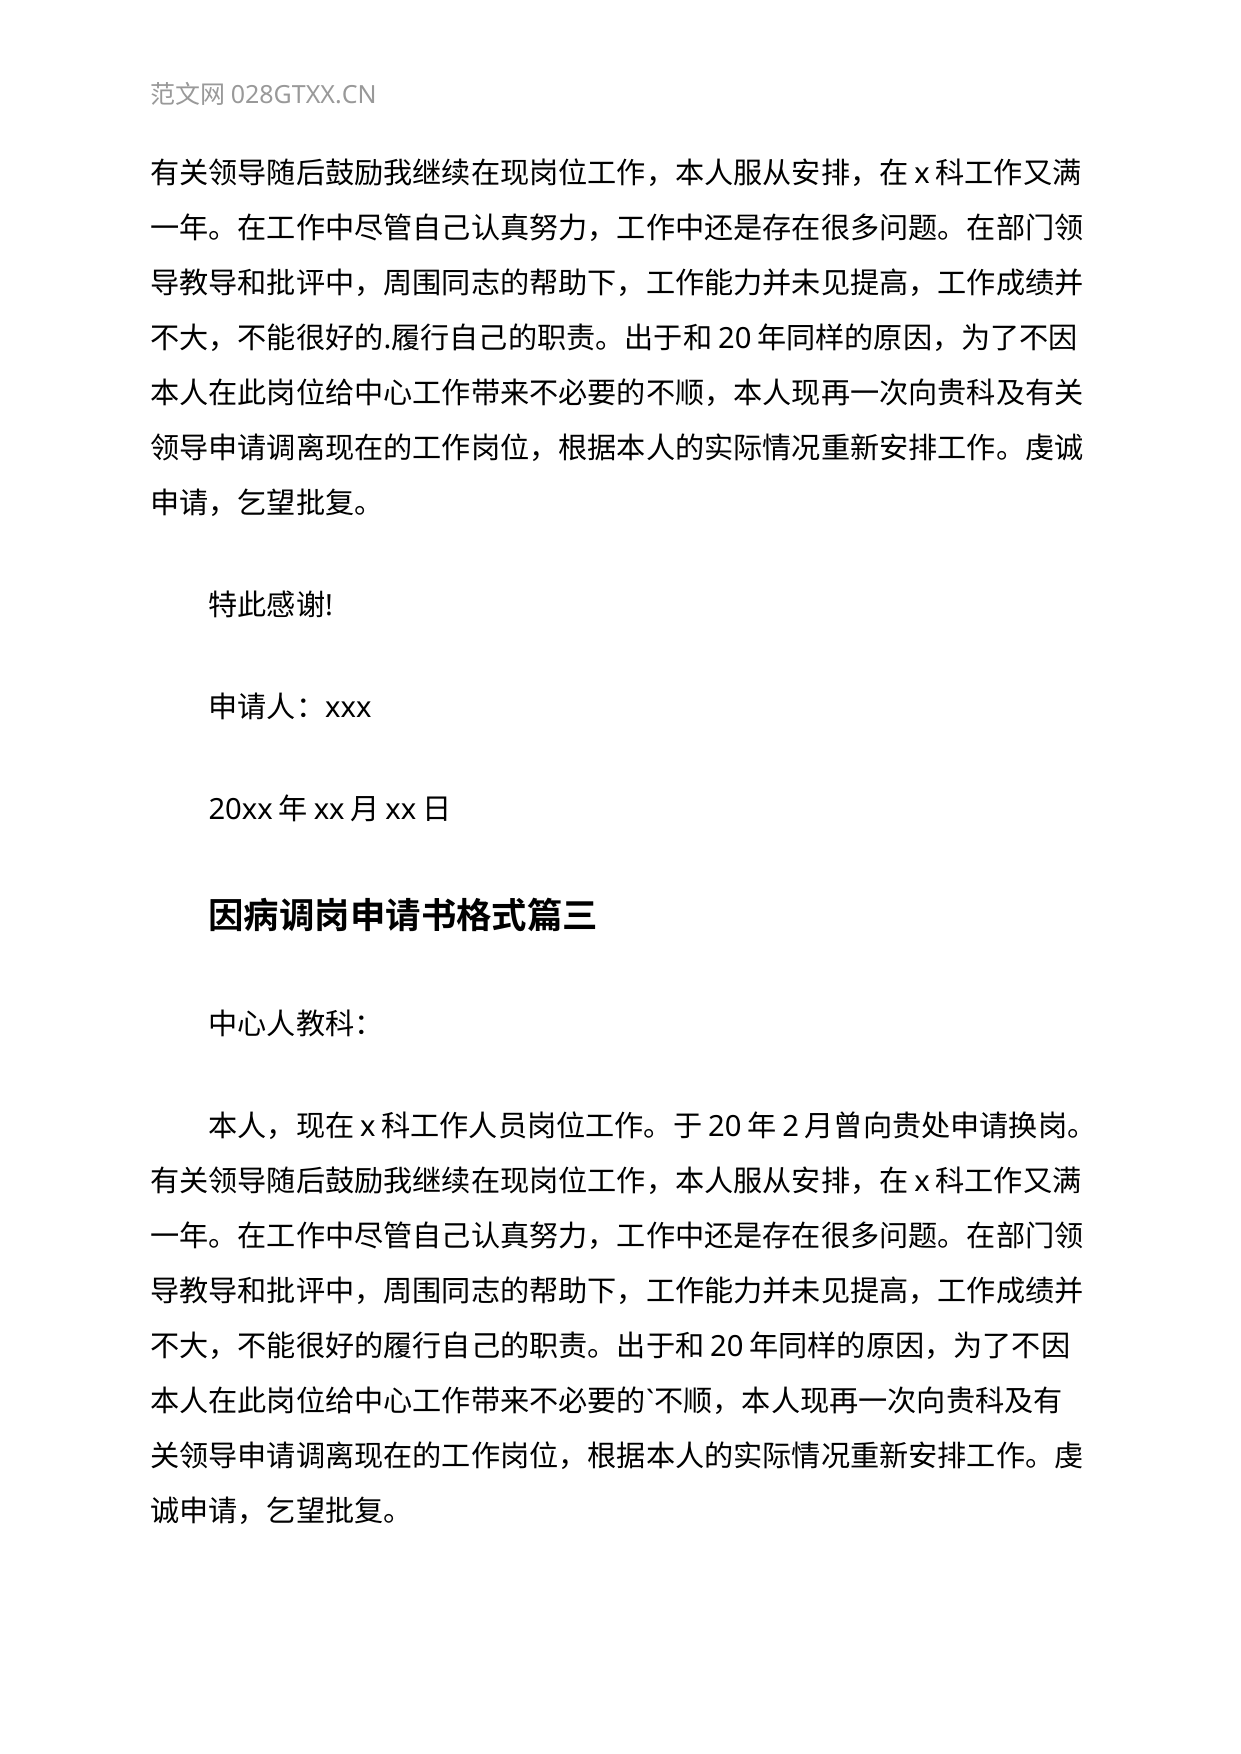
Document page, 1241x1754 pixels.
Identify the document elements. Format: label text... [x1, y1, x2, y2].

text 中心人教科： [150, 1001, 1090, 1043]
text 申请人：xxx [150, 683, 1090, 726]
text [150, 150, 1090, 522]
text 20xx年xx月xx日 [150, 785, 1090, 828]
text 因病调岗申请书格式篇三 [150, 887, 1090, 938]
text 本人，现在x科工作人员岗位工作。于20年2月曾向贵处申请换岗。有关领导随后鼓励我继续在现岗位工作，本人服从安排，在x科工作又满一年。在工作中尽管自己认真努力，工作中还是存在很多问题。在部门领导教导和批评中，周围同志的帮助下，工作能力并未见提高，工作成绩并不大，不能很好的履行自己的职责。出于和20年同样的原因，为了不因本人在此岗位给中心工作带来不必要的`不顺，本人现再一次向贵科及有关领导申请调离现在的工作岗位，根据本人的实际情况重新安排工作。虔诚申请，乞望批复。 [150, 1102, 1090, 1529]
text 特此感谢! [150, 581, 1090, 624]
